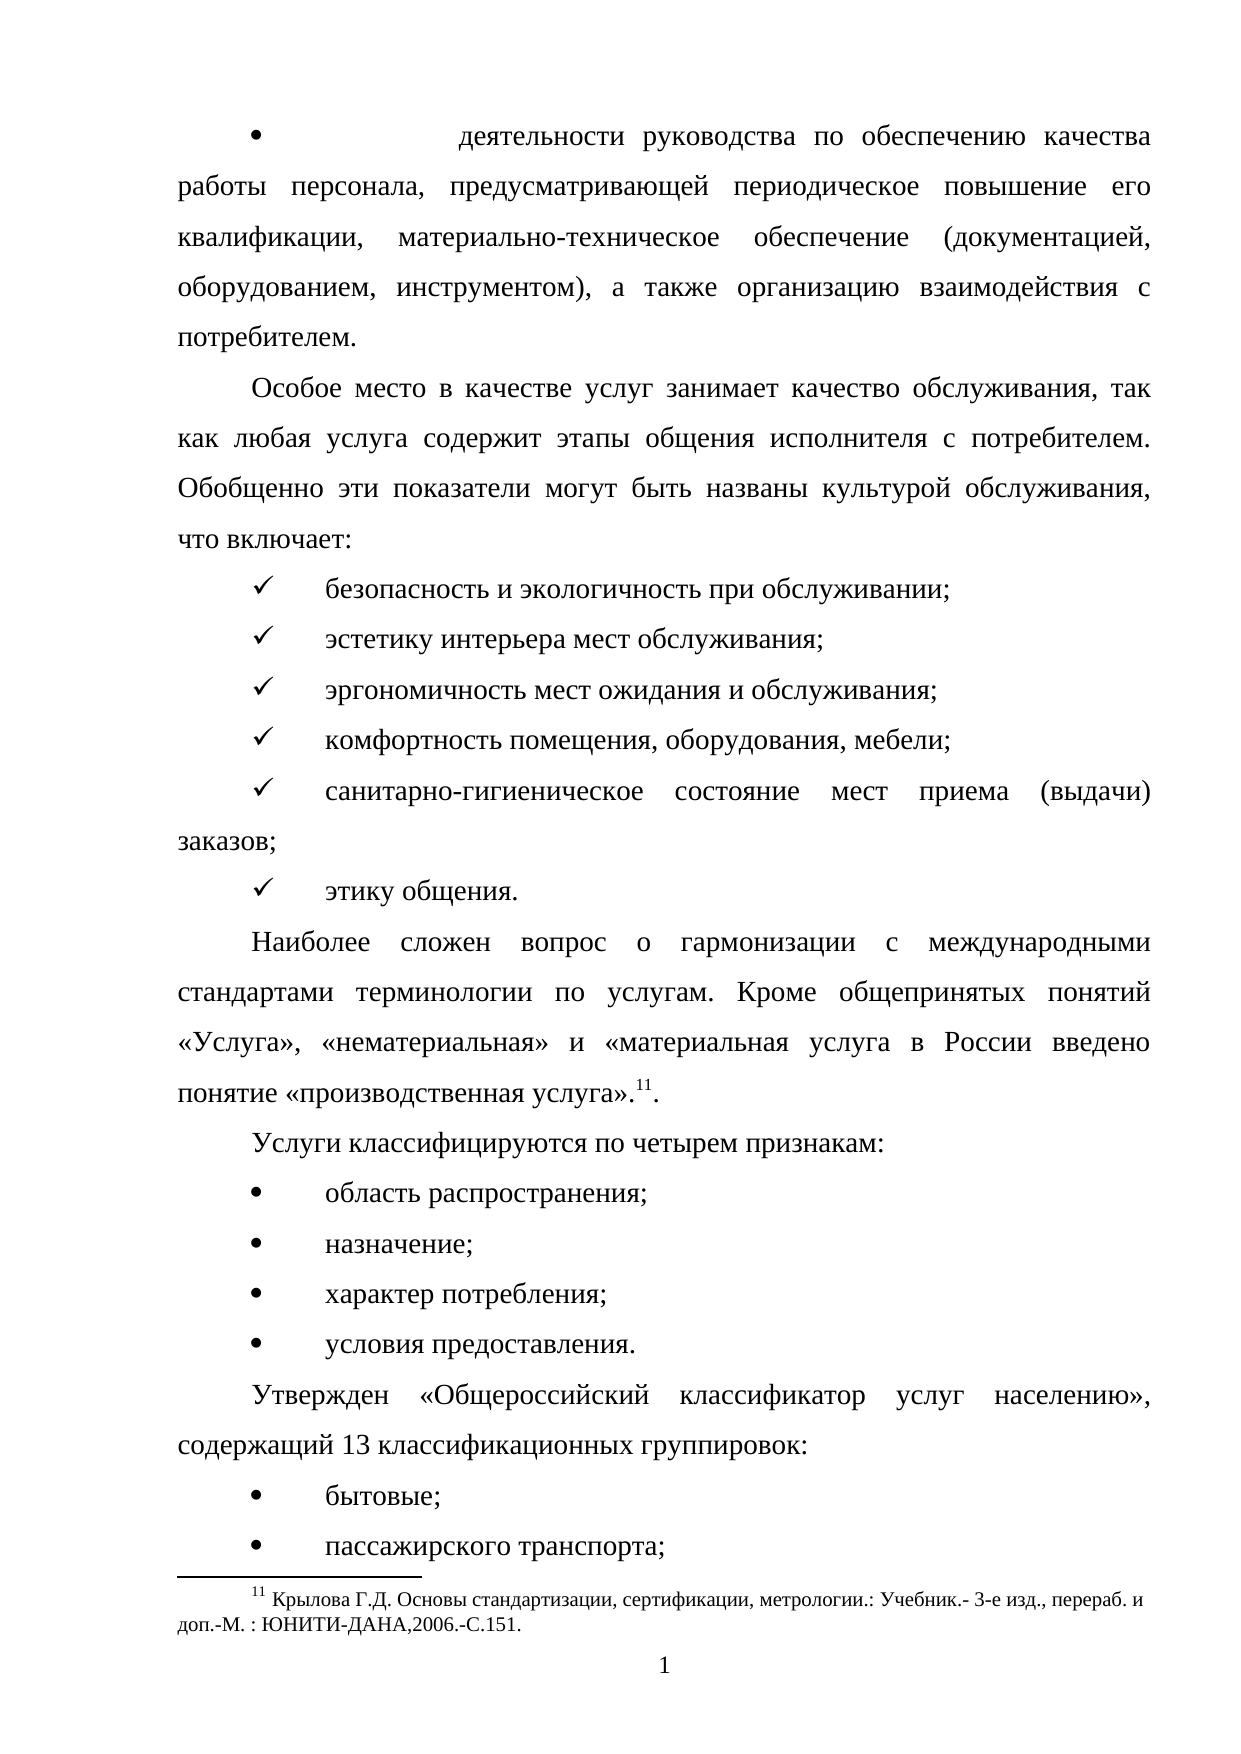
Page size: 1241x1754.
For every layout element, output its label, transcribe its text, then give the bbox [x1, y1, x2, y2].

list безопасность и экологичность при обслуживании; [177, 571, 1152, 605]
list комфортность помещения, оборудования, мебели; [177, 722, 1152, 756]
text Утвержден «Общероссийский классификатор услуг населению», содержащий 13 классификационных группировок: [177, 1377, 1152, 1461]
list эстетику интерьера мест обслуживания; [177, 621, 1152, 655]
text Услуги классифицируются по четырем признакам: [177, 1125, 1152, 1159]
list санитарно-гигиеническое состояние мест приема (выдачи) заказов; [177, 773, 1152, 857]
list бытовые; [177, 1478, 1152, 1511]
text Наиболее сложен вопрос о гармонизации с международными стандартами терминологии по услугам. Кроме общепринятых понятий «Услуга», «нематериальная» и «материальная услуга в России введено понятие «производственная услуга».. [177, 924, 1152, 1108]
text Особое место в качестве услуг занимает качество обслуживания, так как любая услуга содержит этапы общения исполнителя с потребителем. Обобщенно эти показатели могут быть названы культурой обслуживания, что включает: [177, 370, 1152, 554]
list характер потребления; [177, 1276, 1152, 1310]
list этику общения. [177, 873, 1152, 907]
list эргономичность мест ожидания и обслуживания; [177, 672, 1152, 706]
list деятельности руководства по обеспечению качества работы персонала, предусматривающей периодическое повышение его квалификации, материально-техническое обеспечение (документацией, оборудованием, инструментом), а также организацию взаимодействия с потребителем. [177, 118, 1152, 353]
list назначение; [177, 1226, 1152, 1259]
list условия предоставления. [177, 1327, 1152, 1360]
list область распространения; [177, 1175, 1152, 1209]
list пассажирского транспорта; [177, 1528, 1152, 1562]
